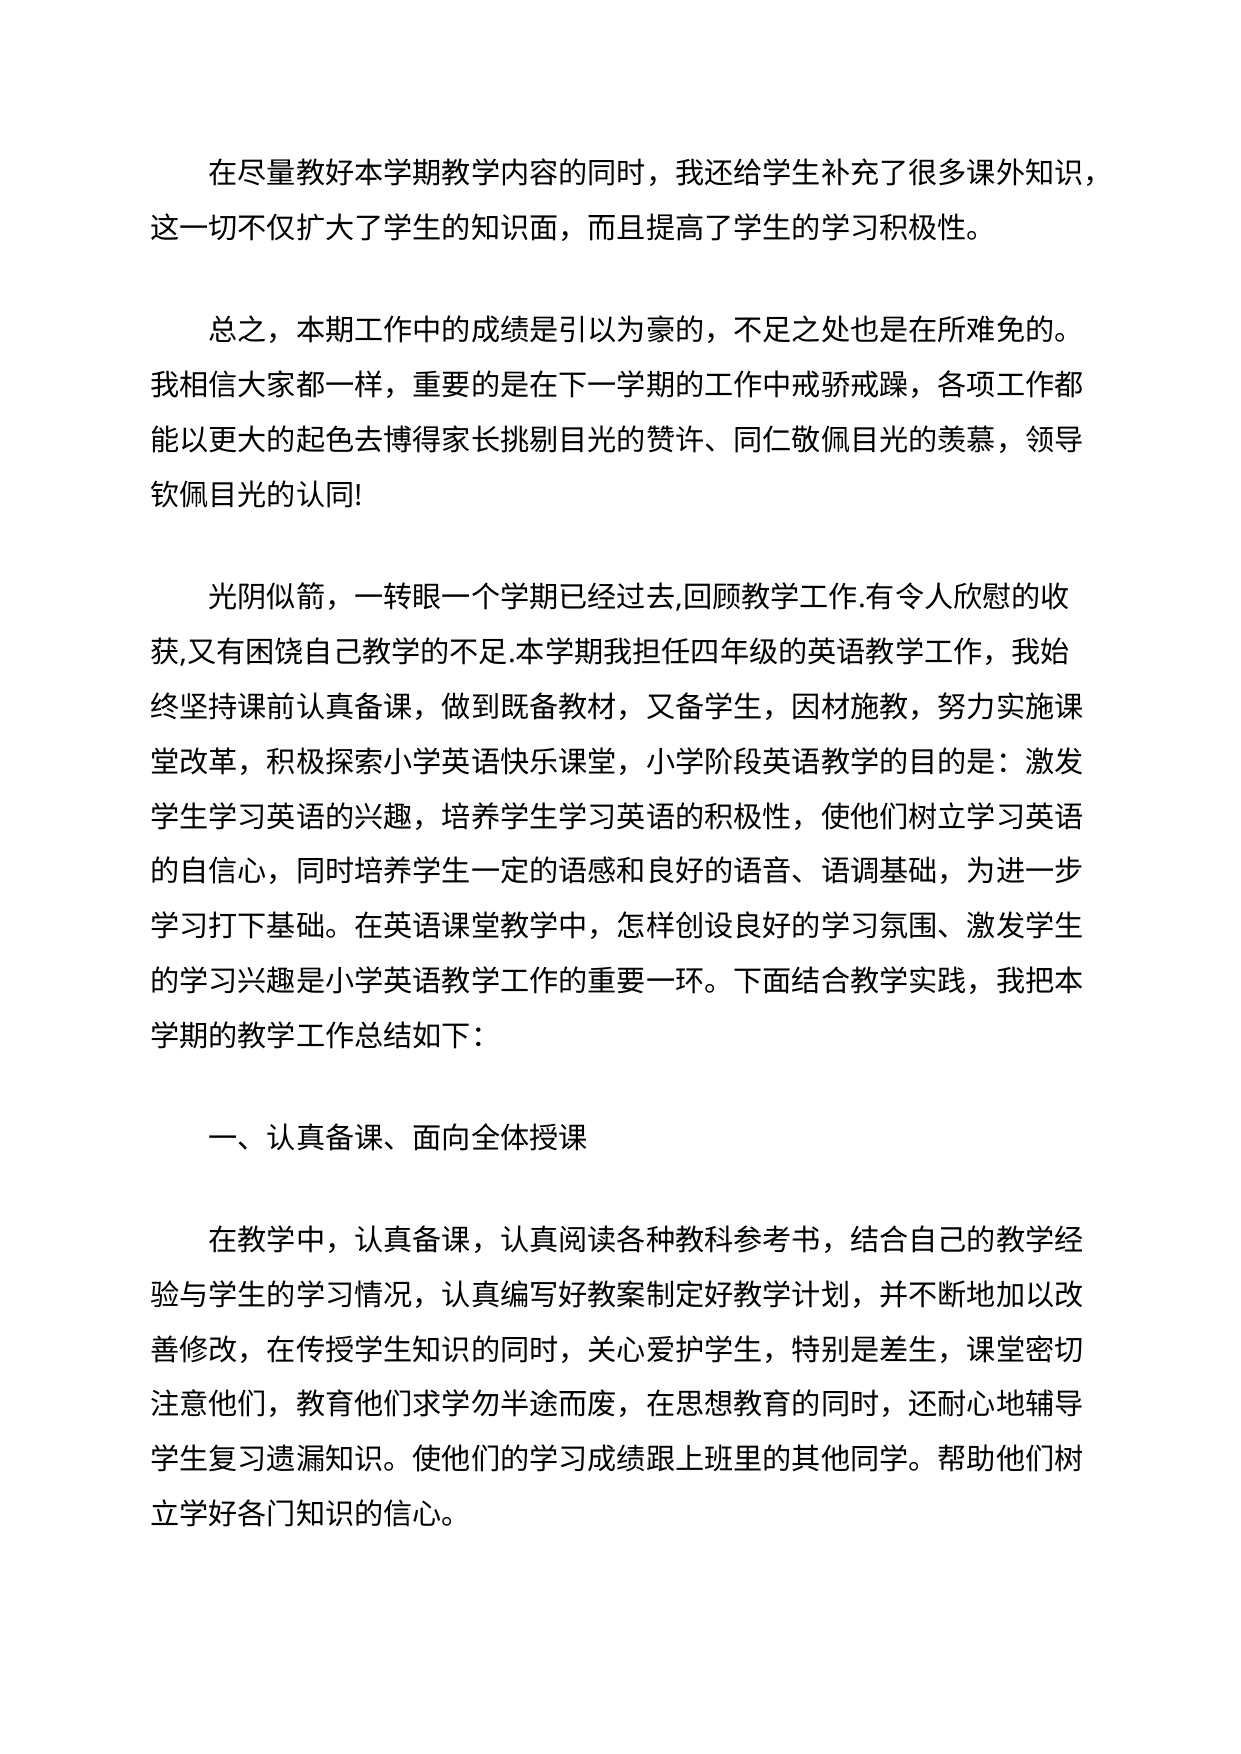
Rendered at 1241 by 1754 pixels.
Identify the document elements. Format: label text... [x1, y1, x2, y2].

text 总之，本期工作中的成绩是引以为豪的，不足之处也是在所难免的。我相信大家都一样，重要的是在下一学期的工作中戒骄戒躁，各项工作都能以更大的起色去博得家长挑剔目光的赞许、同仁敬佩目光的羡慕，领导钦佩目光的认同! [150, 307, 1090, 514]
text 在尽量教好本学期教学内容的同时，我还给学生补充了很多课外知识，这一切不仅扩大了学生的知识面，而且提高了学生的学习积极性。 [150, 150, 1090, 247]
text 在教学中，认真备课，认真阅读各种教科参考书，结合自己的教学经验与学生的学习情况，认真编写好教案制定好教学计划，并不断地加以改善修改，在传授学生知识的同时，关心爱护学生，特别是差生，课堂密切注意他们，教育他们求学勿半途而废，在思想教育的同时，还耐心地辅导学生复习遗漏知识。使他们的学习成绩跟上班里的其他同学。帮助他们树立学好各门知识的信心。 [150, 1216, 1090, 1533]
text 光阴似箭，一转眼一个学期已经过去,回顾教学工作.有令人欣慰的收获,又有困饶自己教学的不足.本学期我担任四年级的英语教学工作，我始终坚持课前认真备课，做到既备教材，又备学生，因材施教，努力实施课堂改革，积极探索小学英语快乐课堂，小学阶段英语教学的目的是：激发学生学习英语的兴趣，培养学生学习英语的积极性，使他们树立学习英语的自信心，同时培养学生一定的语感和良好的语音、语调基础，为进一步学习打下基础。在英语课堂教学中，怎样创设良好的学习氛围、激发学生的学习兴趣是小学英语教学工作的重要一环。下面结合教学实践，我把本学期的教学工作总结如下： [150, 573, 1090, 1055]
text 一、认真备课、面向全体授课 [150, 1114, 1090, 1157]
